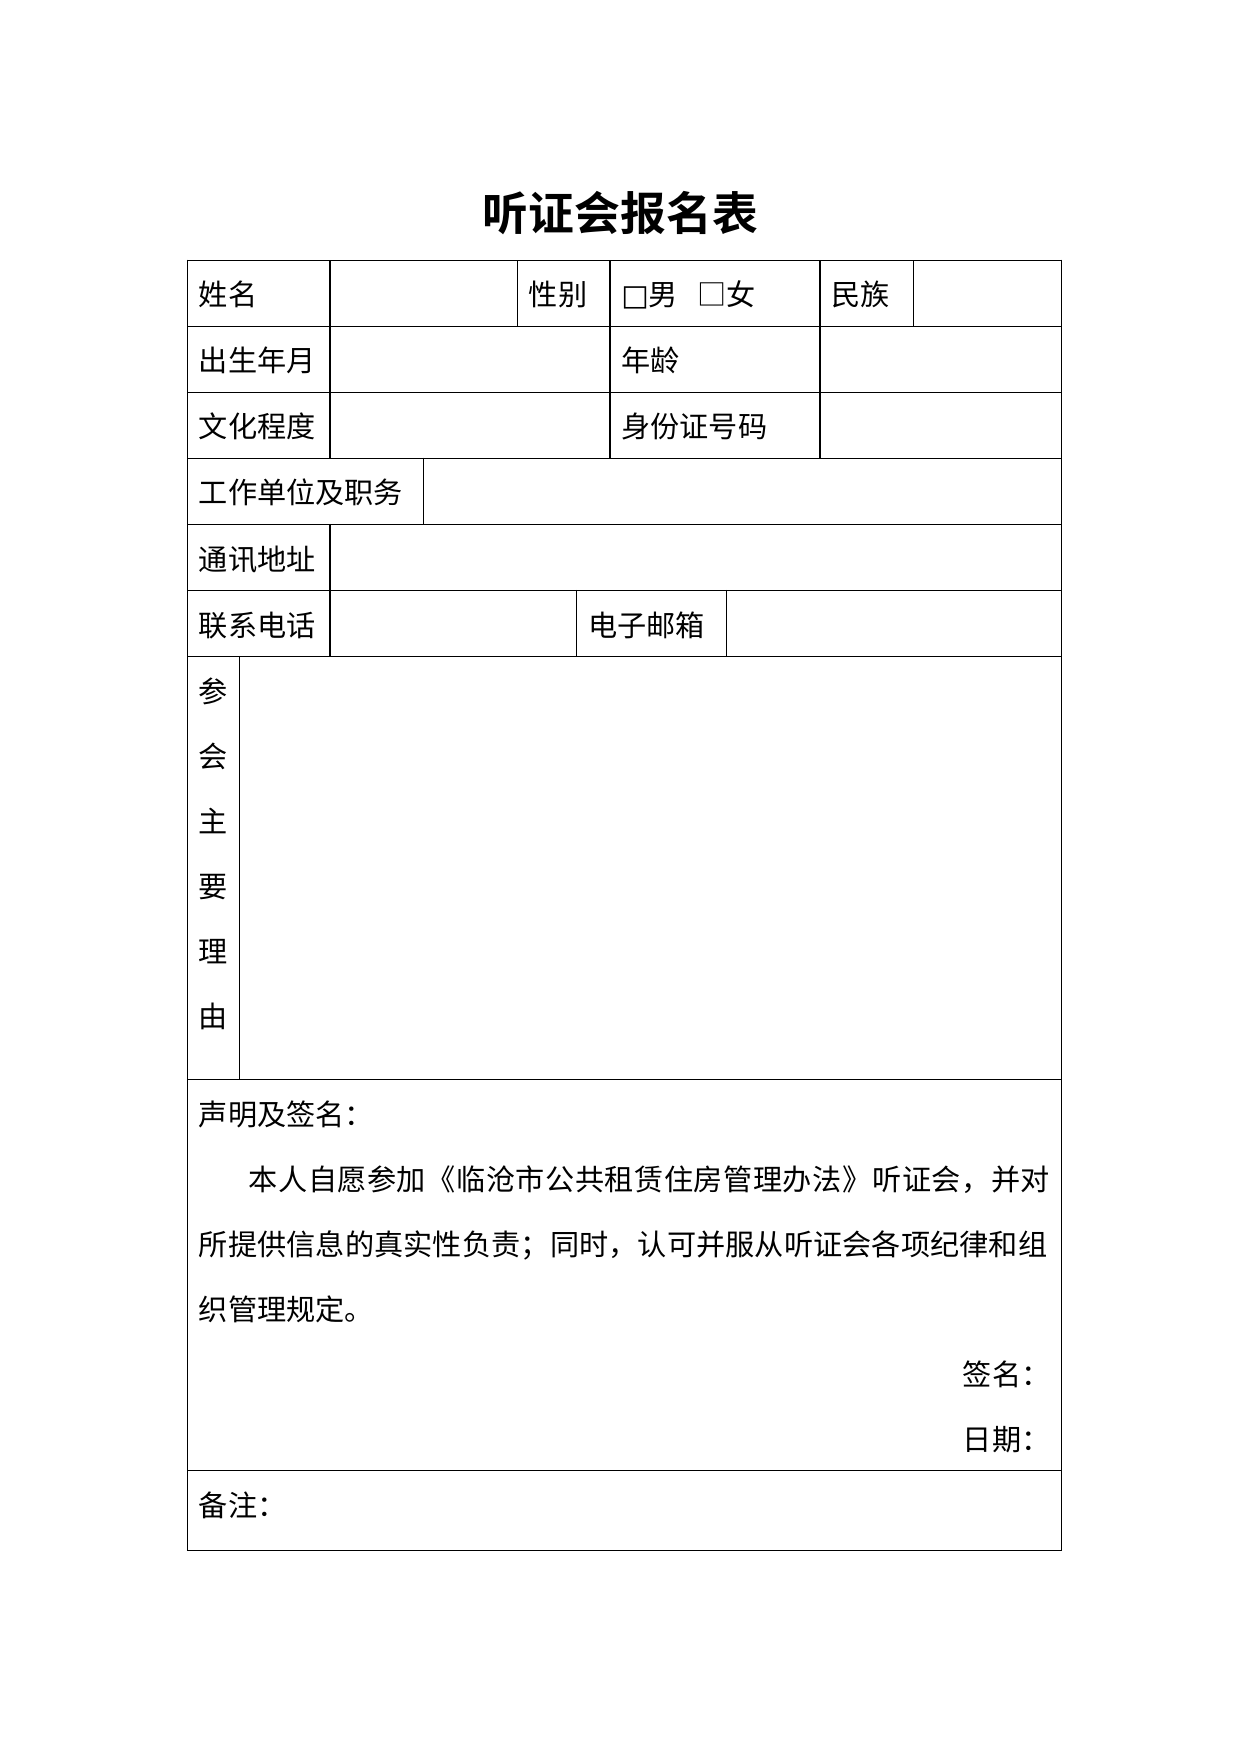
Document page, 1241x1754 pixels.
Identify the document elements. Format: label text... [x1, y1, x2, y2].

table_cell 身份证号码 [611, 393, 819, 458]
table_header [331, 261, 517, 326]
table_cell 参会主要理由 [188, 657, 239, 1079]
table_cell 通讯地址 [188, 525, 329, 590]
table_cell [331, 393, 609, 458]
table_cell [821, 327, 1061, 392]
table_header 性别 [518, 261, 609, 326]
table_header 姓名 [188, 261, 329, 326]
text 听证会报名表 [187, 162, 1053, 259]
table_cell [331, 525, 1061, 590]
table_cell [424, 459, 1061, 524]
table_header 民族 [821, 261, 913, 326]
table_header □男 □女 [611, 261, 819, 326]
table_cell [331, 327, 609, 392]
table_cell [821, 393, 1061, 458]
table_cell 电子邮箱 [577, 591, 726, 656]
table_cell [727, 591, 1061, 656]
table_cell 年龄 [611, 327, 819, 392]
table_cell 联系电话 [188, 591, 329, 656]
table_cell 声明及签名： 本人自愿参加《临沧市公共租赁住房管理办法》听证会，并对所提供信息的真实性负责；同时，认可并服从听证会各项纪律和组织管理规定。 签名： 日期： [188, 1080, 1061, 1470]
table_header [914, 261, 1061, 326]
table_cell 文化程度 [188, 393, 329, 458]
table_cell 出生年月 [188, 327, 329, 392]
table_cell 工作单位及职务 [188, 459, 423, 524]
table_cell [188, 1471, 1061, 1550]
table_cell [240, 657, 1061, 1079]
table_cell [331, 591, 576, 656]
